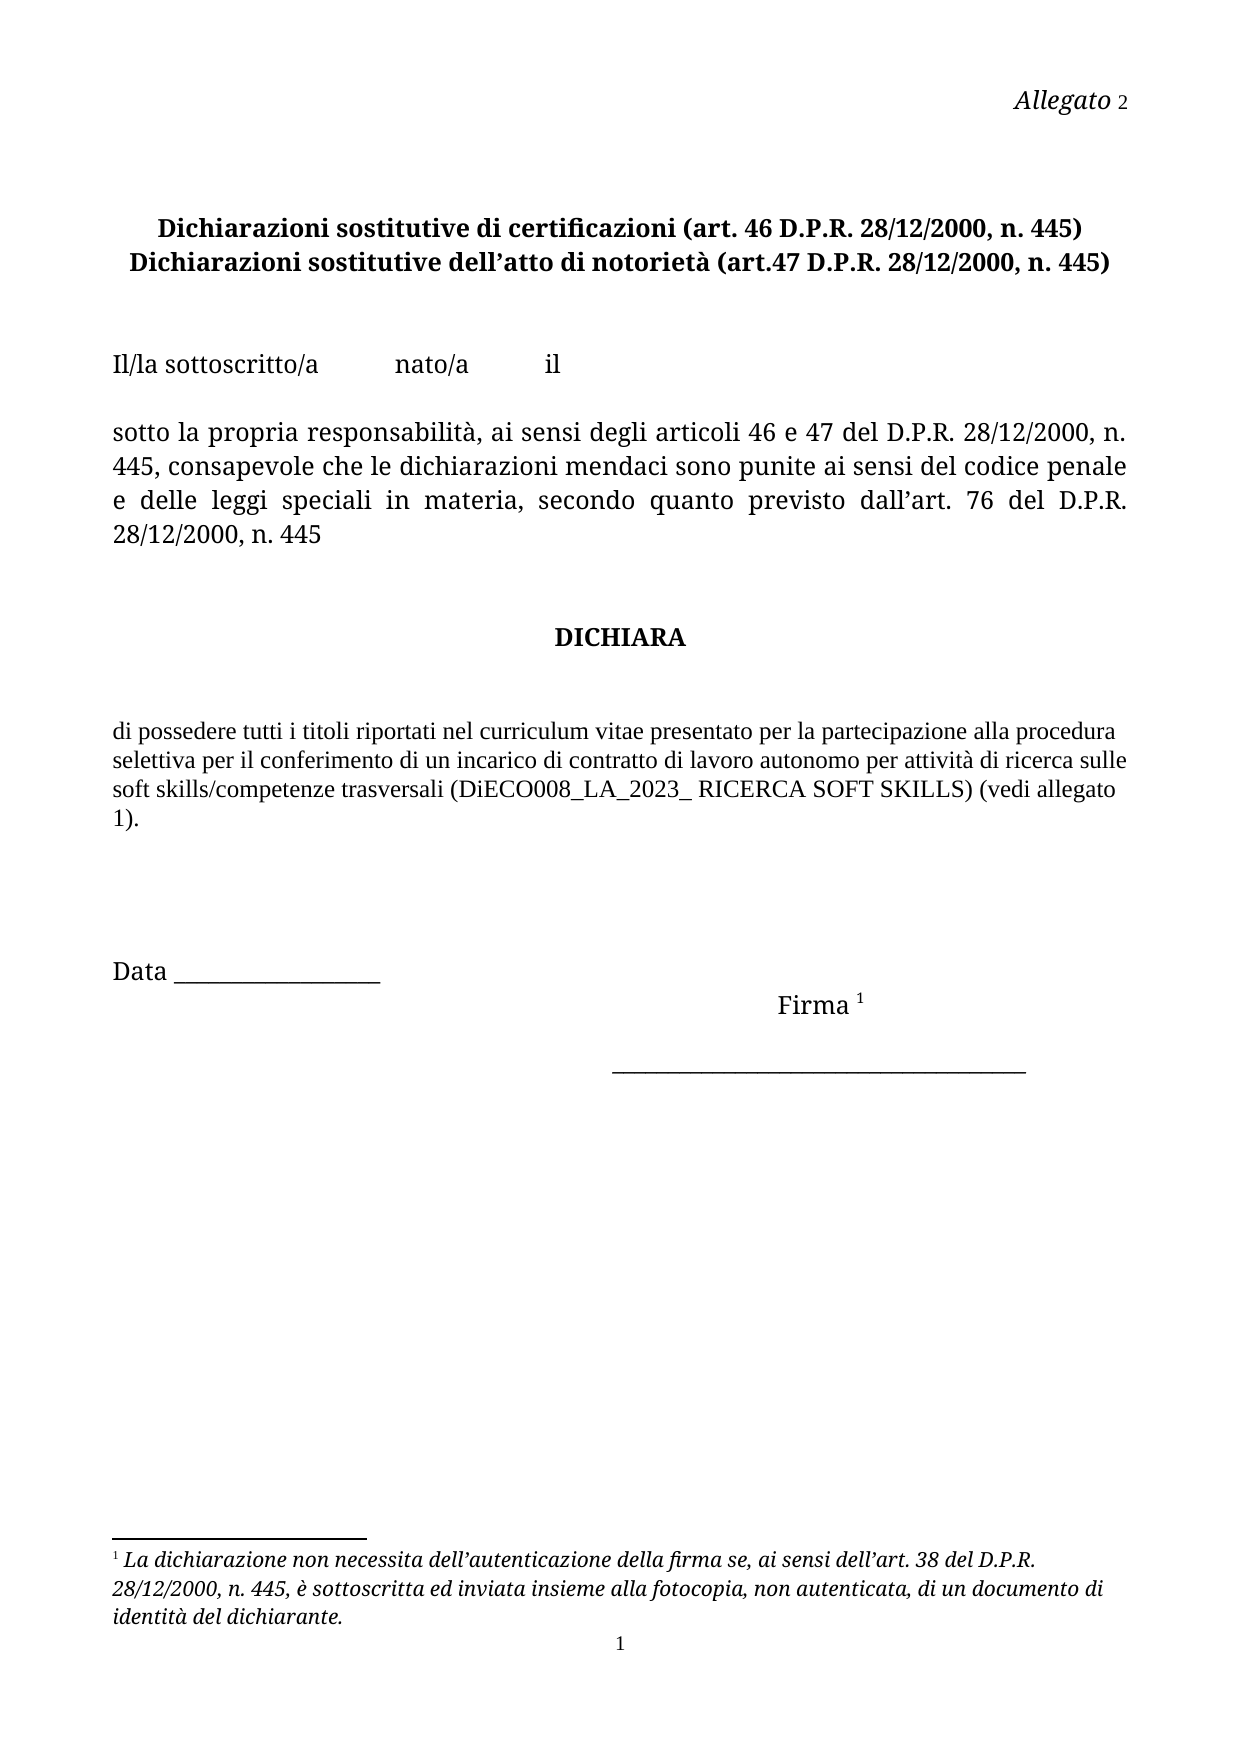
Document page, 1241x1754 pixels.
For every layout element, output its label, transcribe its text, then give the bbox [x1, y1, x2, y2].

text sotto la propria responsabilità, ai sensi degli articoli 46 e 47 del D.P.R. 28/12/2000, n. 445, consapevole che le dichiarazioni mendaci sono punite ai sensi del codice penale e delle leggi speciali in materia, secondo quanto previsto dall’art. 76 del D.P.R. 28/12/2000, n. 445 [112, 415, 1128, 551]
text dichiara [112, 619, 1128, 653]
text Allegato 2 [112, 83, 1128, 117]
text Dichiarazioni sostitutive di certificazioni (art. 46 D.P.R. 28/12/2000, n. 445) [112, 210, 1128, 244]
text Il/la sottoscritto/a nato/a il [112, 347, 1119, 381]
text Dichiarazioni sostitutive dell’atto di notorietà (art.47 D.P.R. 28/12/2000, n. 445) [112, 244, 1128, 278]
text Data __________________ [112, 954, 1128, 988]
text Firma [127, 988, 1122, 1022]
text di possedere tutti i titoli riportati nel curriculum vitae presentato per la partecipazione alla procedura selettiva per il conferimento di un incarico di contratto di lavoro autonomo per attività di ricerca sulle soft skills/competenze trasversali (DiECO008_LA_2023_ RICERCA SOFT SKILLS) (vedi allegato 1). [112, 716, 1128, 831]
